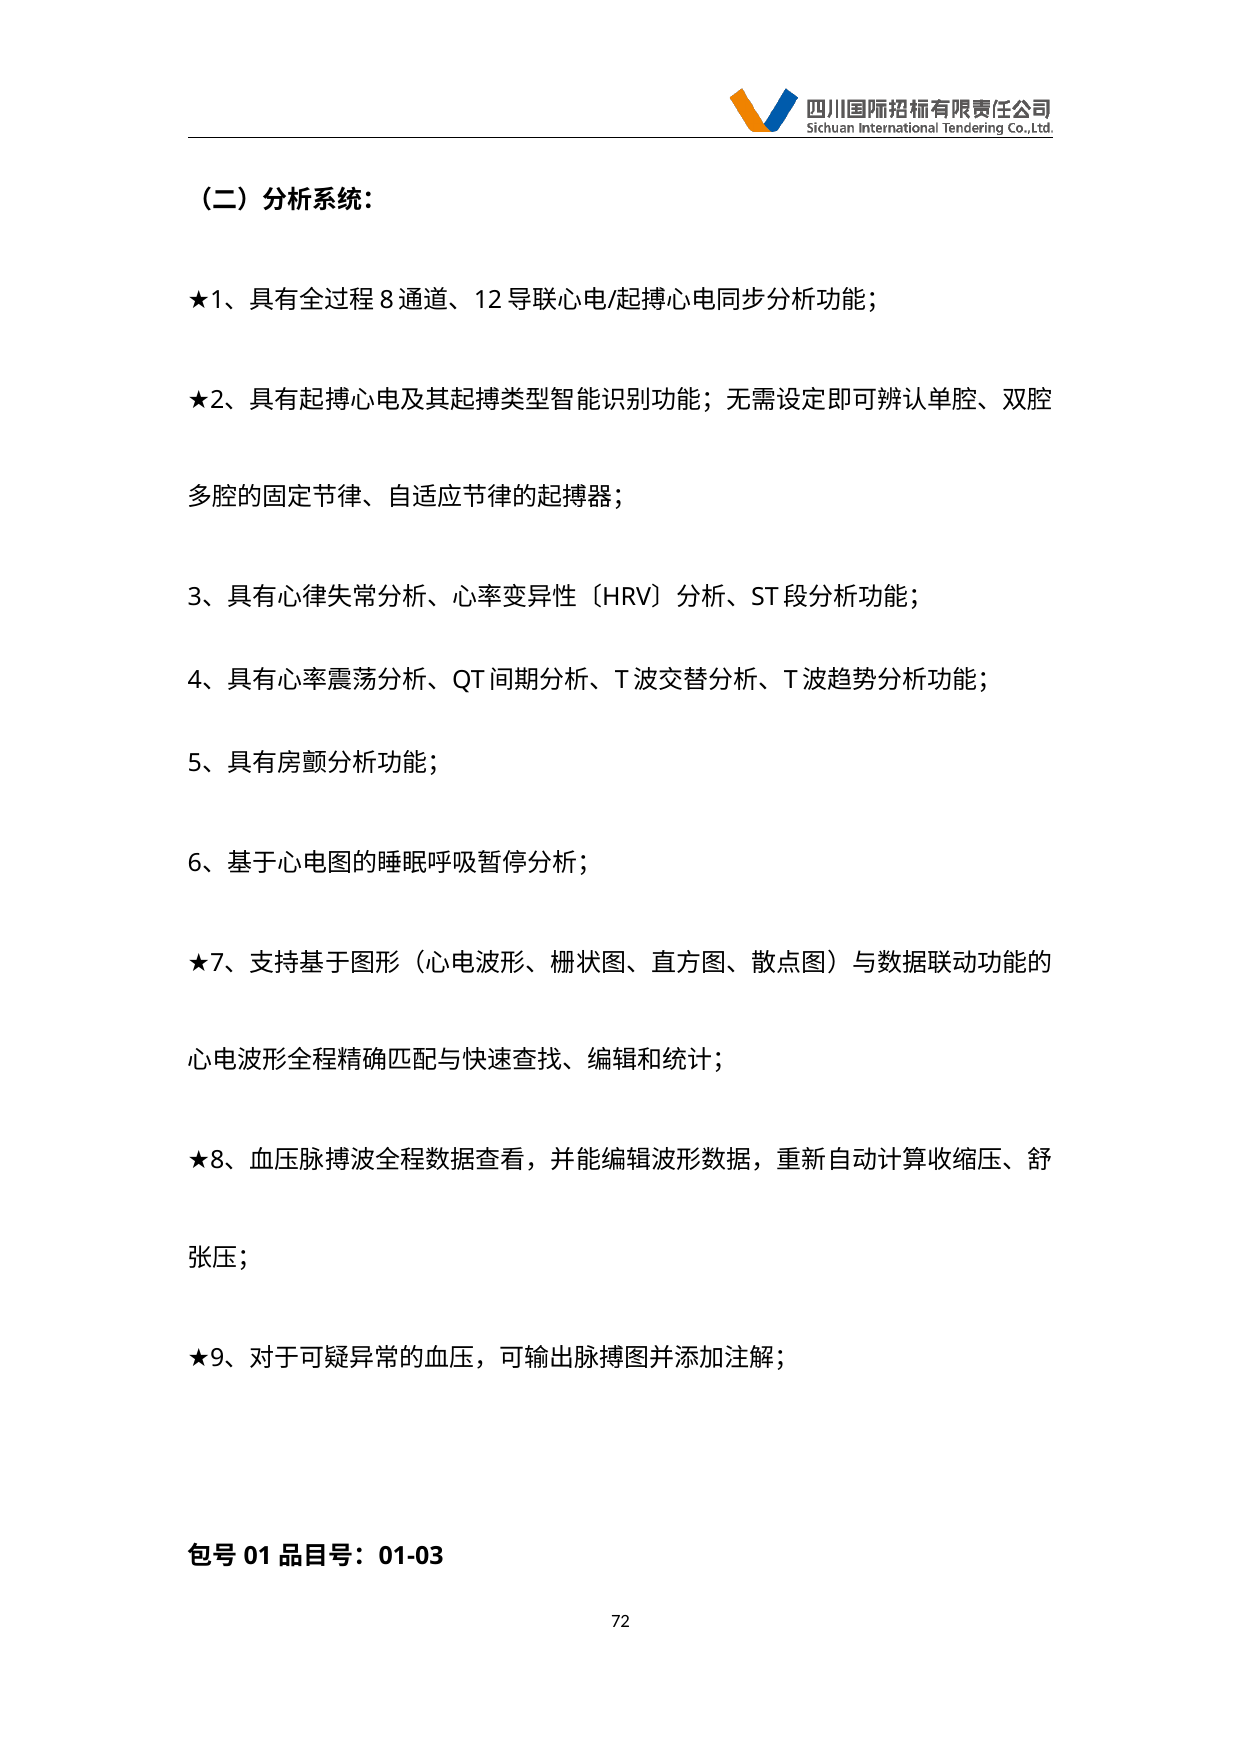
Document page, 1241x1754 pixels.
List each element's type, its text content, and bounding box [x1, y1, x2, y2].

text ★9、对于可疑异常的血压，可输出脉搏图并添加注解； [187, 1323, 1053, 1388]
list 具有心律失常分析、心率变异性〔HRV〕分析、ST段分析功能； [187, 562, 1053, 627]
text ★7、支持基于图形（心电波形、栅状图、直方图、散点图）与数据联动功能的心电波形全程精确匹配与快速查找、编辑和统计； [187, 928, 1053, 1091]
text ★2、具有起搏心电及其起搏类型智能识别功能；无需设定即可辨认单腔、双腔、多腔的固定节律、自适应节律的起搏器； [187, 365, 1053, 527]
text 包号 01 品目号：01-03 [187, 1521, 1053, 1586]
list 具有心率震荡分析、QT间期分析、T波交替分析、T波趋势分析功能； [187, 645, 1053, 710]
text 6、基于心电图的睡眠呼吸暂停分析； [187, 828, 1053, 893]
text ★1、具有全过程8通道、12导联心电/起搏心电同步分析功能； [187, 265, 1053, 330]
text （二）分析系统： [187, 165, 1053, 230]
text 5、具有房颤分析功能； [187, 728, 1053, 793]
picture [729, 88, 1053, 135]
text ★8、血压脉搏波全程数据查看，并能编辑波形数据，重新自动计算收缩压、舒张压； [187, 1125, 1053, 1288]
